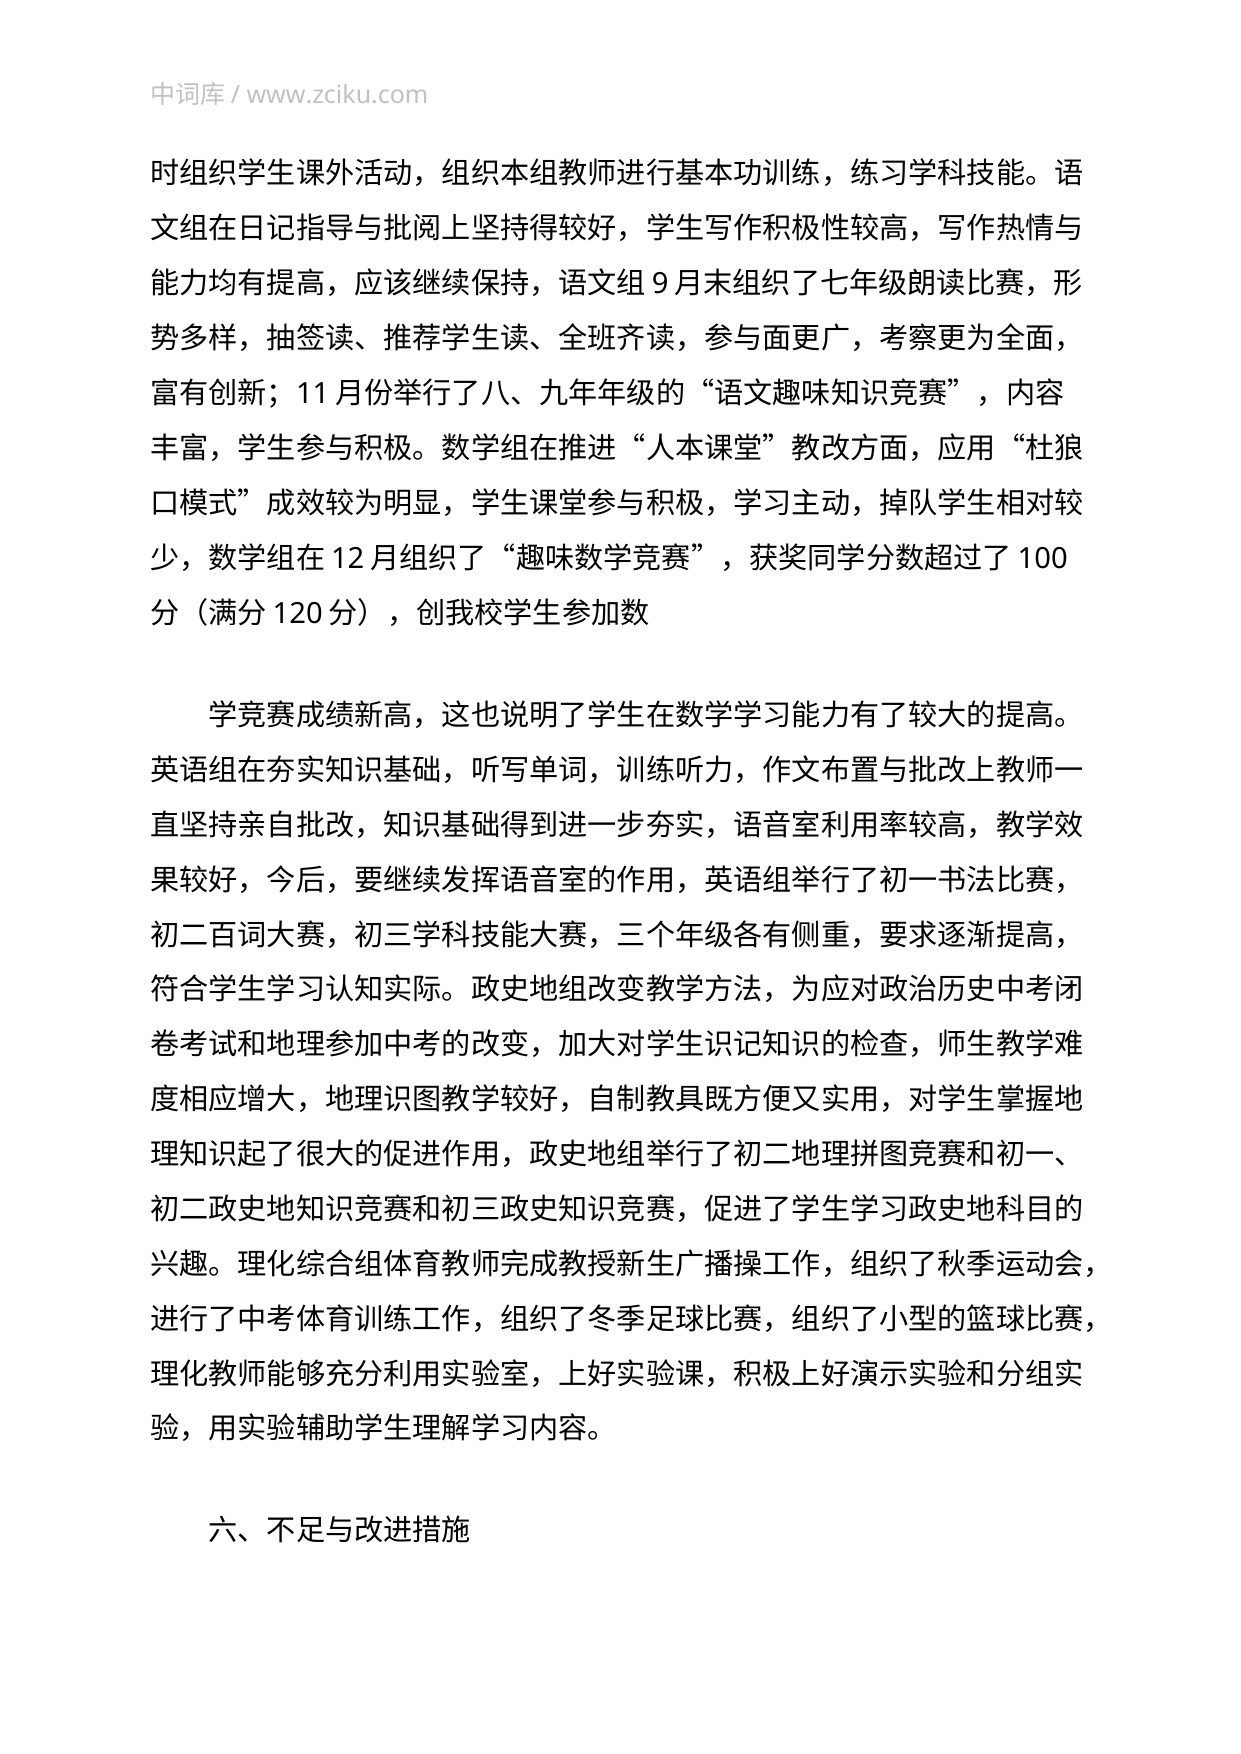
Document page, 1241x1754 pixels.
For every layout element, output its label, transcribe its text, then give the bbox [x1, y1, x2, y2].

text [150, 150, 1090, 632]
text 六、不足与改进措施 [150, 1507, 1090, 1549]
text 学竞赛成绩新高，这也说明了学生在数学学习能力有了较大的提高。英语组在夯实知识基础，听写单词，训练听力，作文布置与批改上教师一直坚持亲自批改，知识基础得到进一步夯实，语音室利用率较高，教学效果较好，今后，要继续发挥语音室的作用，英语组举行了初一书法比赛，初二百词大赛，初三学科技能大赛，三个年级各有侧重，要求逐渐提高，符合学生学习认知实际。政史地组改变教学方法，为应对政治历史中考闭卷考试和地理参加中考的改变，加大对学生识记知识的检查，师生教学难度相应增大，地理识图教学较好，自制教具既方便又实用，对学生掌握地理知识起了很大的促进作用，政史地组举行了初二地理拼图竞赛和初一、初二政史地知识竞赛和初三政史知识竞赛，促进了学生学习政史地科目的兴趣。理化综合组体育教师完成教授新生广播操工作，组织了秋季运动会，进行了中考体育训练工作，组织了冬季足球比赛，组织了小型的篮球比赛，理化教师能够充分利用实验室，上好实验课，积极上好演示实验和分组实验，用实验辅助学生理解学习内容。 [150, 691, 1090, 1447]
